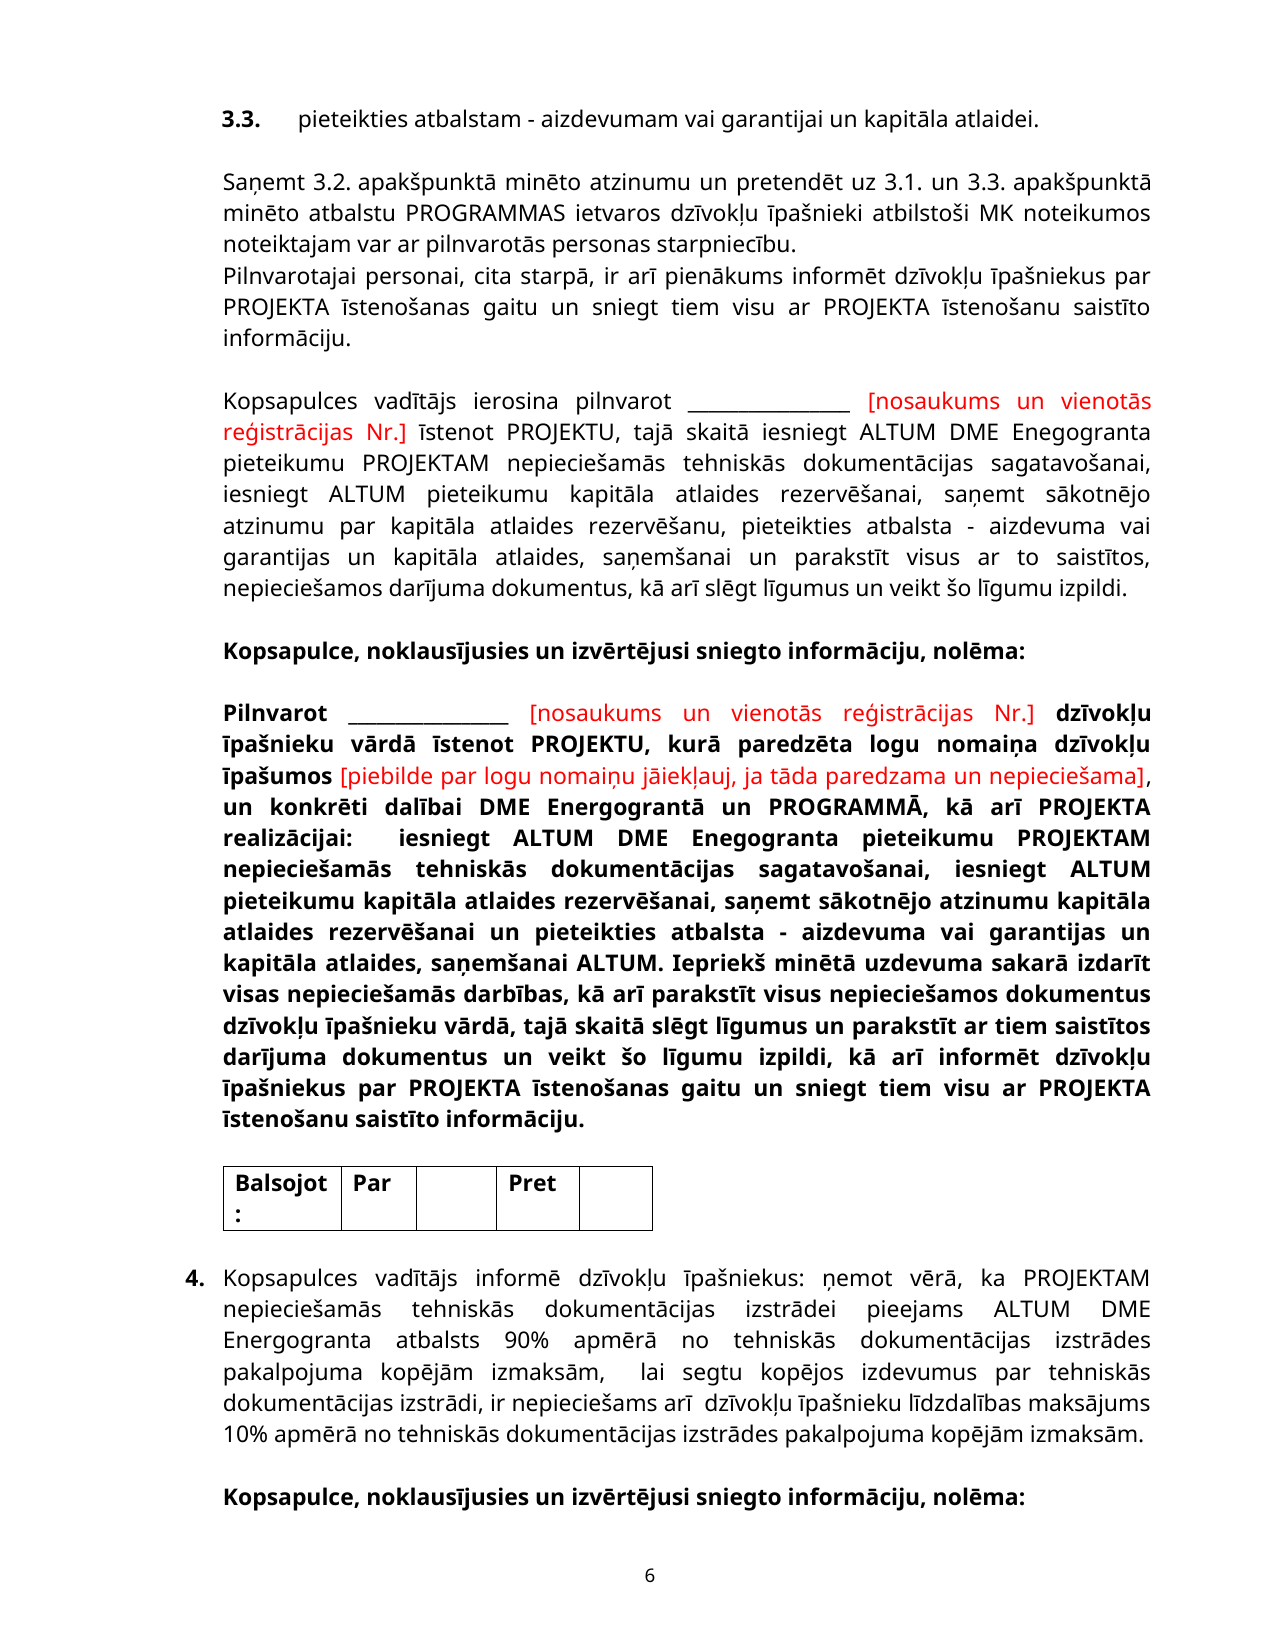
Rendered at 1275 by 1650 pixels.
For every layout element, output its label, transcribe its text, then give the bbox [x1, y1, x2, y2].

text Kopsapulce, noklausījusies un izvērtējusi sniegto informāciju, nolēma: [223, 635, 1152, 666]
list pieteikties atbalstam - aizdevumam vai garantijai un kapitāla atlaidei. [221, 103, 1152, 135]
text Saņemt 3.2. apakšpunktā minēto atzinumu un pretendēt uz 3.1. un 3.3. apakšpunktā minēto atbalstu PROGRAMMAS ietvaros dzīvokļu īpašnieki atbilstoši MK noteikumos noteiktajam var ar pilnvarotās personas starpniecību. [223, 166, 1152, 260]
table_header [417, 1167, 496, 1229]
text Pilnvarotajai personai, cita starpā, ir arī pienākums informēt dzīvokļu īpašniekus par PROJEKTA īstenošanas gaitu un sniegt tiem visu ar PROJEKTA īstenošanu saistīto informāciju. [223, 260, 1152, 353]
table_header Pret [497, 1167, 579, 1229]
list Kopsapulces vadītājs informē dzīvokļu īpašniekus: ņemot vērā, ka PROJEKTAM nepieciešamās tehniskās dokumentācijas izstrādei pieejams ALTUM DME Energogranta atbalsts 90% apmērā no tehniskās dokumentācijas izstrādes pakalpojuma kopējām izmaksām, lai segtu kopējos izdevumus par tehniskās dokumentācijas izstrādi, ir nepieciešams arī dzīvokļu īpašnieku līdzdalības maksājums 10% apmērā no tehniskās dokumentācijas izstrādes pakalpojuma kopējām izmaksām. [185, 1262, 1152, 1449]
table_header Balsojot: [224, 1167, 341, 1229]
text Kopsapulces vadītājs ierosina pilnvarot ________________ [nosaukums un vienotās reģistrācijas Nr.] īstenot PROJEKTU, tajā skaitā iesniegt ALTUM DME Enegogranta pieteikumu PROJEKTAM nepieciešamās tehniskās dokumentācijas sagatavošanai, iesniegt ALTUM pieteikumu kapitāla atlaides rezervēšanai, saņemt sākotnējo atzinumu par kapitāla atlaides rezervēšanu, pieteikties atbalsta - aizdevuma vai garantijas un kapitāla atlaides, saņemšanai un parakstīt visus ar to saistītos, nepieciešamos darījuma dokumentus, kā arī slēgt līgumus un veikt šo līgumu izpildi. [223, 385, 1152, 603]
table_header [580, 1167, 652, 1229]
table_header Par [342, 1167, 416, 1229]
text Kopsapulce, noklausījusies un izvērtējusi sniegto informāciju, nolēma: [223, 1481, 1152, 1512]
text Pilnvarot _________________ [nosaukums un vienotās reģistrācijas Nr.] dzīvokļu īpašnieku vārdā īstenot PROJEKTU, kurā paredzēta logu nomaiņa dzīvokļu īpašumos [piebilde par logu nomaiņu jāiekļauj, ja tāda paredzama un nepieciešama], un konkrēti dalībai DME Energograntā un PROGRAMMĀ, kā arī PROJEKTA realizācijai: iesniegt ALTUM DME Enegogranta pieteikumu PROJEKTAM nepieciešamās tehniskās dokumentācijas sagatavošanai, iesniegt ALTUM pieteikumu kapitāla atlaides rezervēšanai, saņemt sākotnējo atzinumu kapitāla atlaides rezervēšanai un pieteikties atbalsta - aizdevuma vai garantijas un kapitāla atlaides, saņemšanai ALTUM. Iepriekš minētā uzdevuma sakarā izdarīt visas nepieciešamās darbības, kā arī parakstīt visus nepieciešamos dokumentus dzīvokļu īpašnieku vārdā, tajā skaitā slēgt līgumus un parakstīt ar tiem saistītos darījuma dokumentus un veikt šo līgumu izpildi, kā arī informēt dzīvokļu īpašniekus par PROJEKTA īstenošanas gaitu un sniegt tiem visu ar PROJEKTA īstenošanu saistīto informāciju. [223, 697, 1152, 1135]
